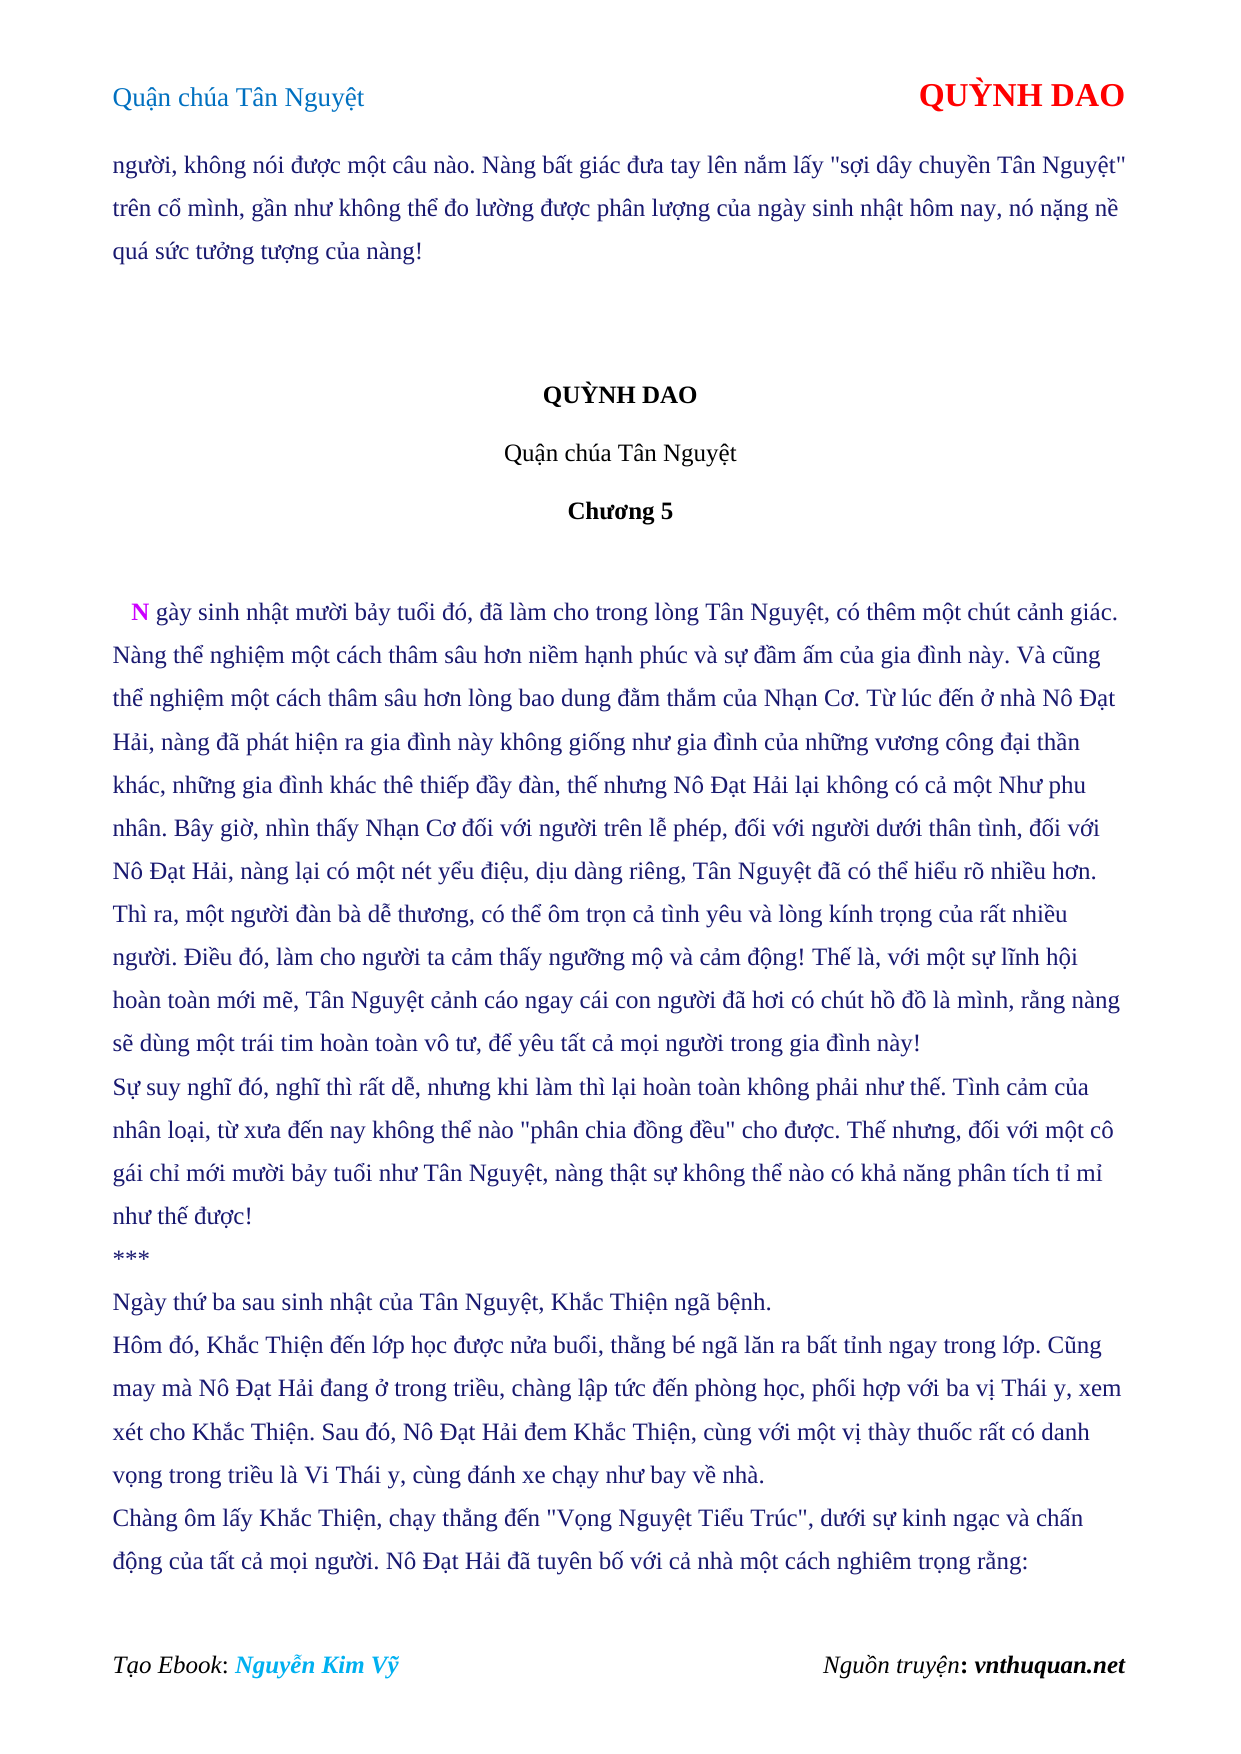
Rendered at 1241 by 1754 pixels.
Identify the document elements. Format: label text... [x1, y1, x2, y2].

text Quận chúa Tân Nguyệt [112, 438, 1128, 467]
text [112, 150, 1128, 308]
text Chương 5 [112, 496, 1128, 525]
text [112, 554, 1128, 1575]
text QUỲNH DAO [112, 380, 1128, 409]
